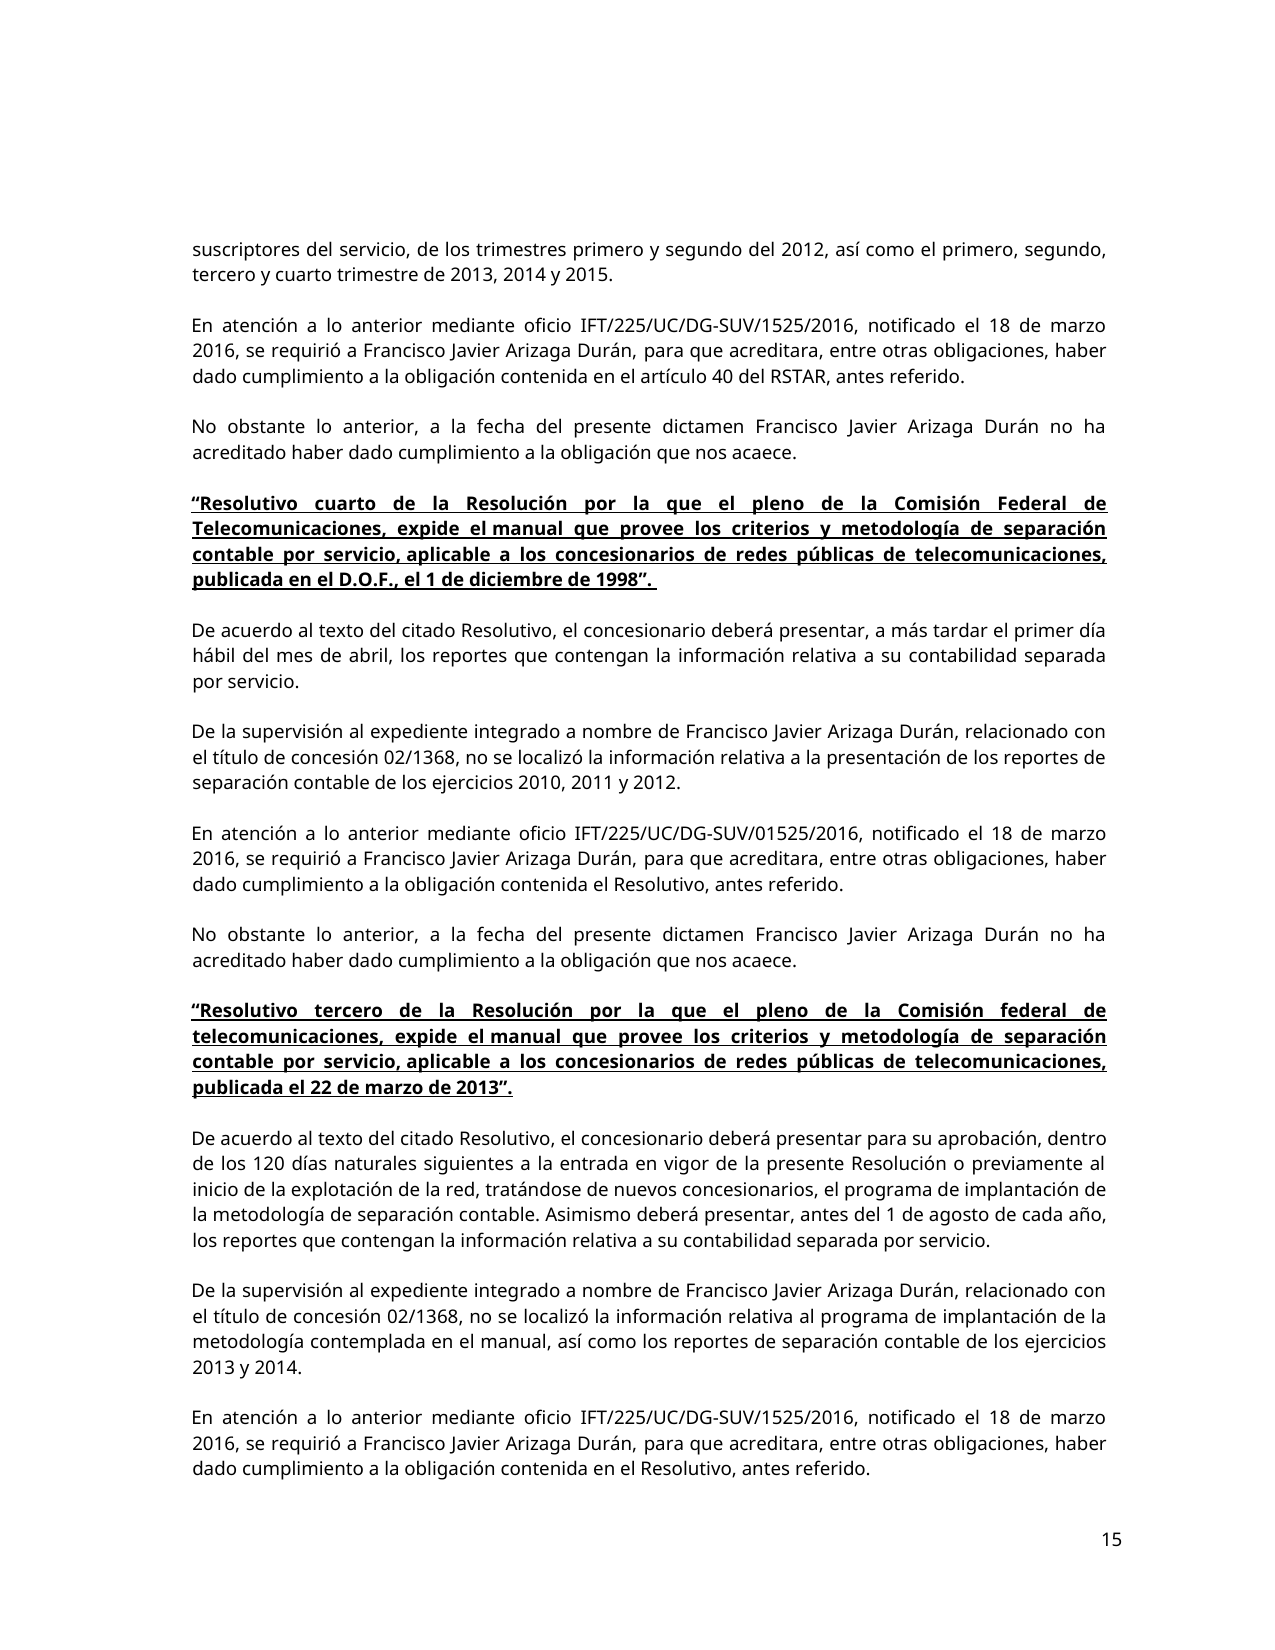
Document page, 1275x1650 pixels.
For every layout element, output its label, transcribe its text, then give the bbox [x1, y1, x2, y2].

list “Resolutivo tercero de la Resolución por la que el pleno de la Comisión federal de telecomunicaciones, expide el manual que provee los criterios y metodología de separación contable por servicio, aplicable a los concesionarios de redes públicas de telecomunicaciones, publicada el 22 de marzo de 2013”. [191, 998, 1107, 1019]
list “Resolutivo cuarto de la Resolución por la que el pleno de la Comisión Federal de Telecomunicaciones, expide el manual que provee los criterios y metodología de separación contable por servicio, aplicable a los concesionarios de redes públicas de telecomunicaciones, publicada en el D.O.F., el 1 de diciembre de 1998”. [191, 513, 1107, 592]
list De acuerdo al texto del citado Resolutivo, el concesionario deberá presentar, a más tardar el primer día hábil del mes de abril, los reportes que contengan la información relativa a su contabilidad separada por servicio. [191, 617, 1107, 693]
list De la supervisión al expediente integrado a nombre de Francisco Javier Arizaga Durán, relacionado con el título de concesión 02/1368, no se localizó la información relativa a la presentación de los reportes de separación contable de los ejercicios 2010, 2011 y 2012. [191, 718, 1107, 795]
list De acuerdo al texto del citado Resolutivo, el concesionario deberá presentar para su aprobación, dentro de los 120 días naturales siguientes a la entrada en vigor de la presente Resolución o previamente al inicio de la explotación de la red, tratándose de nuevos concesionarios, el programa de implantación de la metodología de separación contable. Asimismo deberá presentar, antes del 1 de agosto de cada año, los reportes que contengan la información relativa a su contabilidad separada por servicio. [191, 1125, 1107, 1252]
list En atención a lo anterior mediante oficio IFT/225/UC/DG-SUV/1525/2016, notificado el 18 de marzo 2016, se requirió a Francisco Javier Arizaga Durán, para que acreditara, entre otras obligaciones, haber dado cumplimiento a la obligación contenida en el artículo 40 del RSTAR, antes referido. [191, 312, 1107, 389]
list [191, 236, 1107, 287]
list En atención a lo anterior mediante oficio IFT/225/UC/DG-SUV/01525/2016, notificado el 18 de marzo 2016, se requirió a Francisco Javier Arizaga Durán, para que acreditara, entre otras obligaciones, haber dado cumplimiento a la obligación contenida el Resolutivo, antes referido. [191, 820, 1107, 897]
list De la supervisión al expediente integrado a nombre de Francisco Javier Arizaga Durán, relacionado con el título de concesión 02/1368, no se localizó la información relativa al programa de implantación de la metodología contemplada en el manual, así como los reportes de separación contable de los ejercicios 2013 y 2014. [191, 1277, 1107, 1379]
list “Resolutivo cuarto de la Resolución por la que el pleno de la Comisión Federal de Telecomunicaciones, expide el manual que provee los criterios y metodología de separación contable por servicio, aplicable a los concesionarios de redes públicas de telecomunicaciones, publicada en el D.O.F., el 1 de diciembre de 1998”. [191, 490, 1107, 512]
list “Resolutivo tercero de la Resolución por la que el pleno de la Comisión federal de telecomunicaciones, expide el manual que provee los criterios y metodología de separación contable por servicio, aplicable a los concesionarios de redes públicas de telecomunicaciones, publicada el 22 de marzo de 2013”. [191, 1021, 1107, 1100]
list En atención a lo anterior mediante oficio IFT/225/UC/DG-SUV/1525/2016, notificado el 18 de marzo 2016, se requirió a Francisco Javier Arizaga Durán, para que acreditara, entre otras obligaciones, haber dado cumplimiento a la obligación contenida en el Resolutivo, antes referido. [191, 1404, 1107, 1481]
